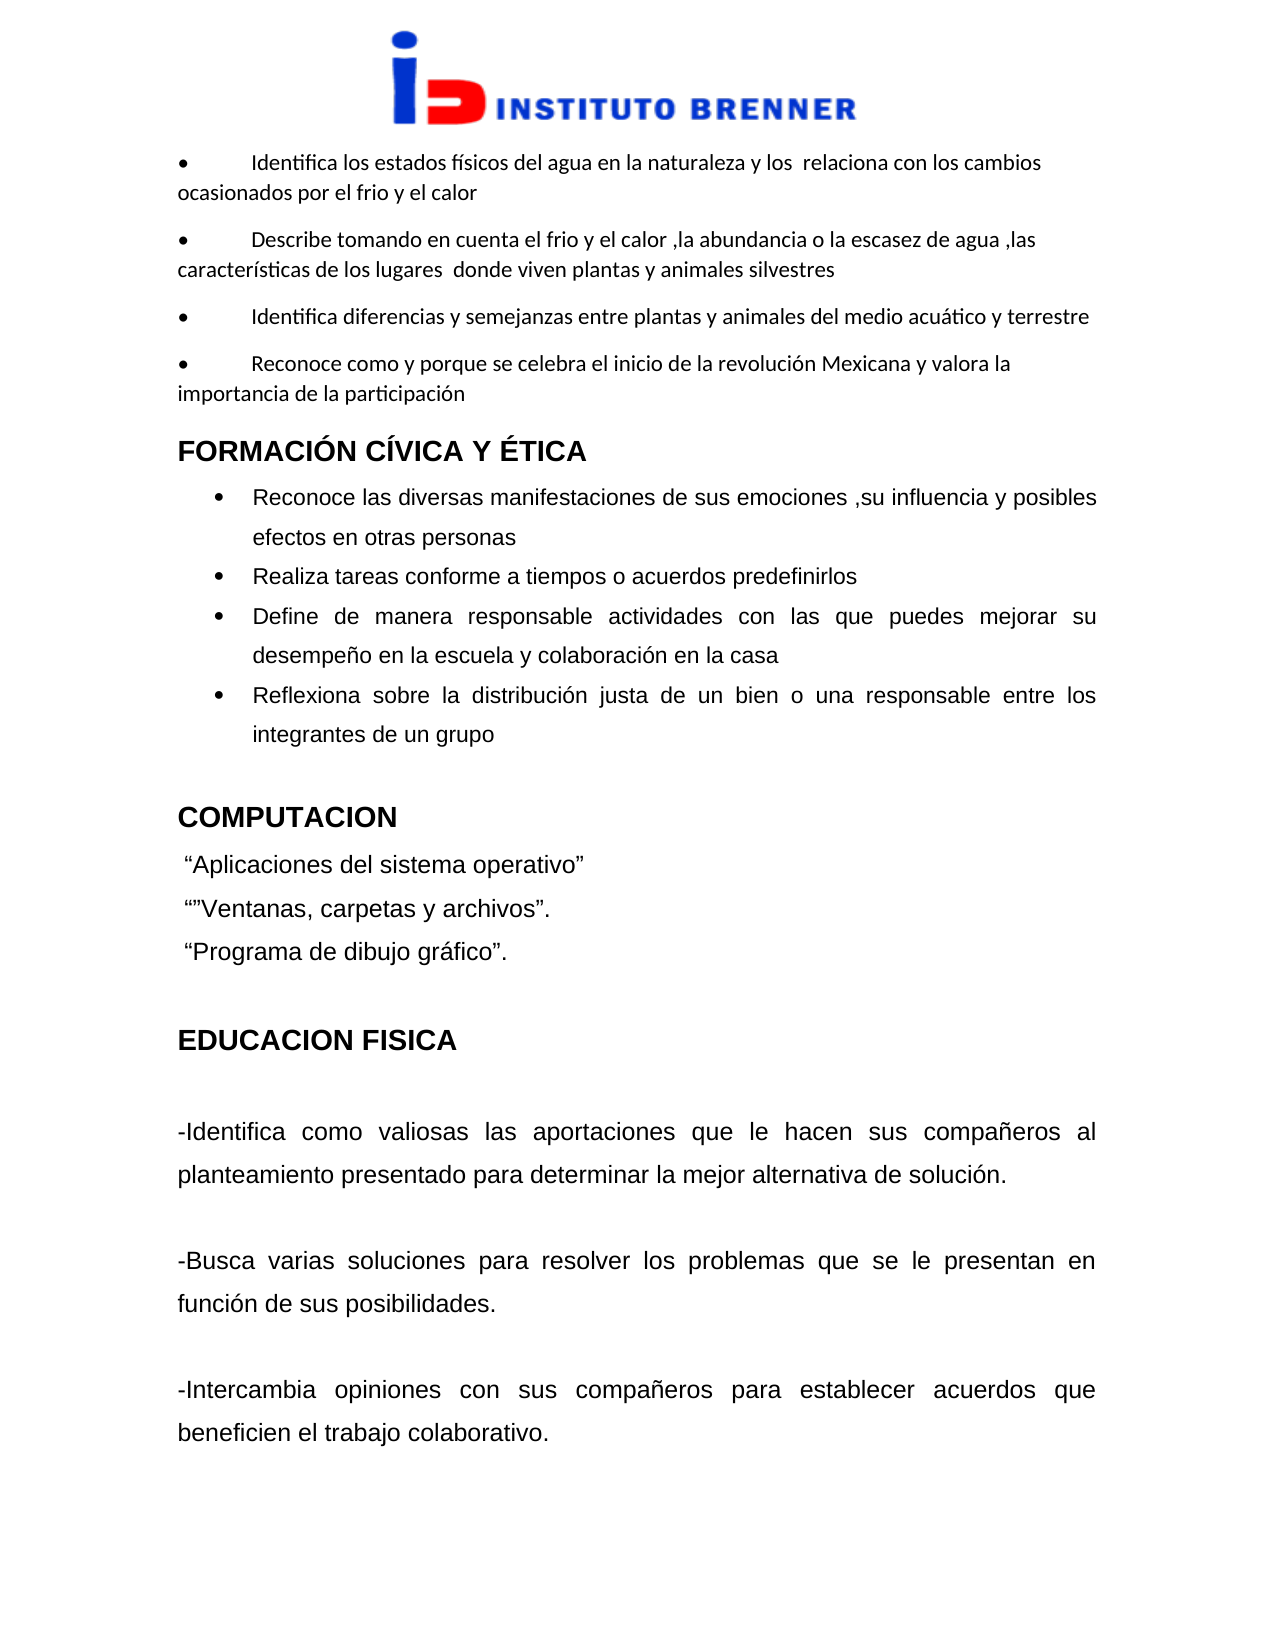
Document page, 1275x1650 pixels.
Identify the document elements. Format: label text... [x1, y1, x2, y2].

text -Busca varias soluciones para resolver los problemas que se le presentan en función de sus posibilidades. [177, 1246, 1098, 1318]
list Define de manera responsable actividades con las que puedes mejorar su desempeño en la escuela y colaboración en la casa [215, 603, 1098, 669]
text • Identifica los estados físicos del agua en la naturaleza y los relaciona con los cambios ocasionados por el frio y el calor [177, 148, 1098, 206]
list Reconoce las diversas manifestaciones de sus emociones ,su influencia y posibles efectos en otras personas [215, 484, 1098, 550]
text • Reconoce como y porque se celebra el inicio de la revolución Mexicana y valora la importancia de la participación [177, 349, 1098, 407]
text -Identifica como valiosas las aportaciones que le hacen sus compañeros al planteamiento presentado para determinar la mejor alternativa de solución. [177, 1116, 1098, 1188]
text “Programa de dibujo gráfico”. [177, 937, 1098, 966]
text • Describe tomando en cuenta el frio y el calor ,la abundancia o la escasez de agua ,las características de los lugares donde viven plantas y animales silvestres [177, 225, 1098, 283]
list Realiza tareas conforme a tiempos o acuerdos predefinirlos [215, 563, 1098, 590]
list Reflexiona sobre la distribución justa de un bien o una responsable entre los integrantes de un grupo [215, 682, 1098, 748]
text COMPUTACION [177, 800, 1098, 834]
text “”Ventanas, carpetas y archivos”. [177, 894, 1098, 922]
text EDUCACION FISICA [177, 1023, 1098, 1057]
text “Aplicaciones del sistema operativo” [177, 851, 1098, 879]
text -Intercambia opiniones con sus compañeros para establecer acuerdos que beneficien el trabajo colaborativo. [177, 1375, 1098, 1447]
subtitle FORMACIÓN CÍVICA Y ÉTICA [177, 434, 1098, 468]
text • Identifica diferencias y semejanzas entre plantas y animales del medio acuático y terrestre [177, 302, 1098, 330]
picture [360, 17, 873, 139]
